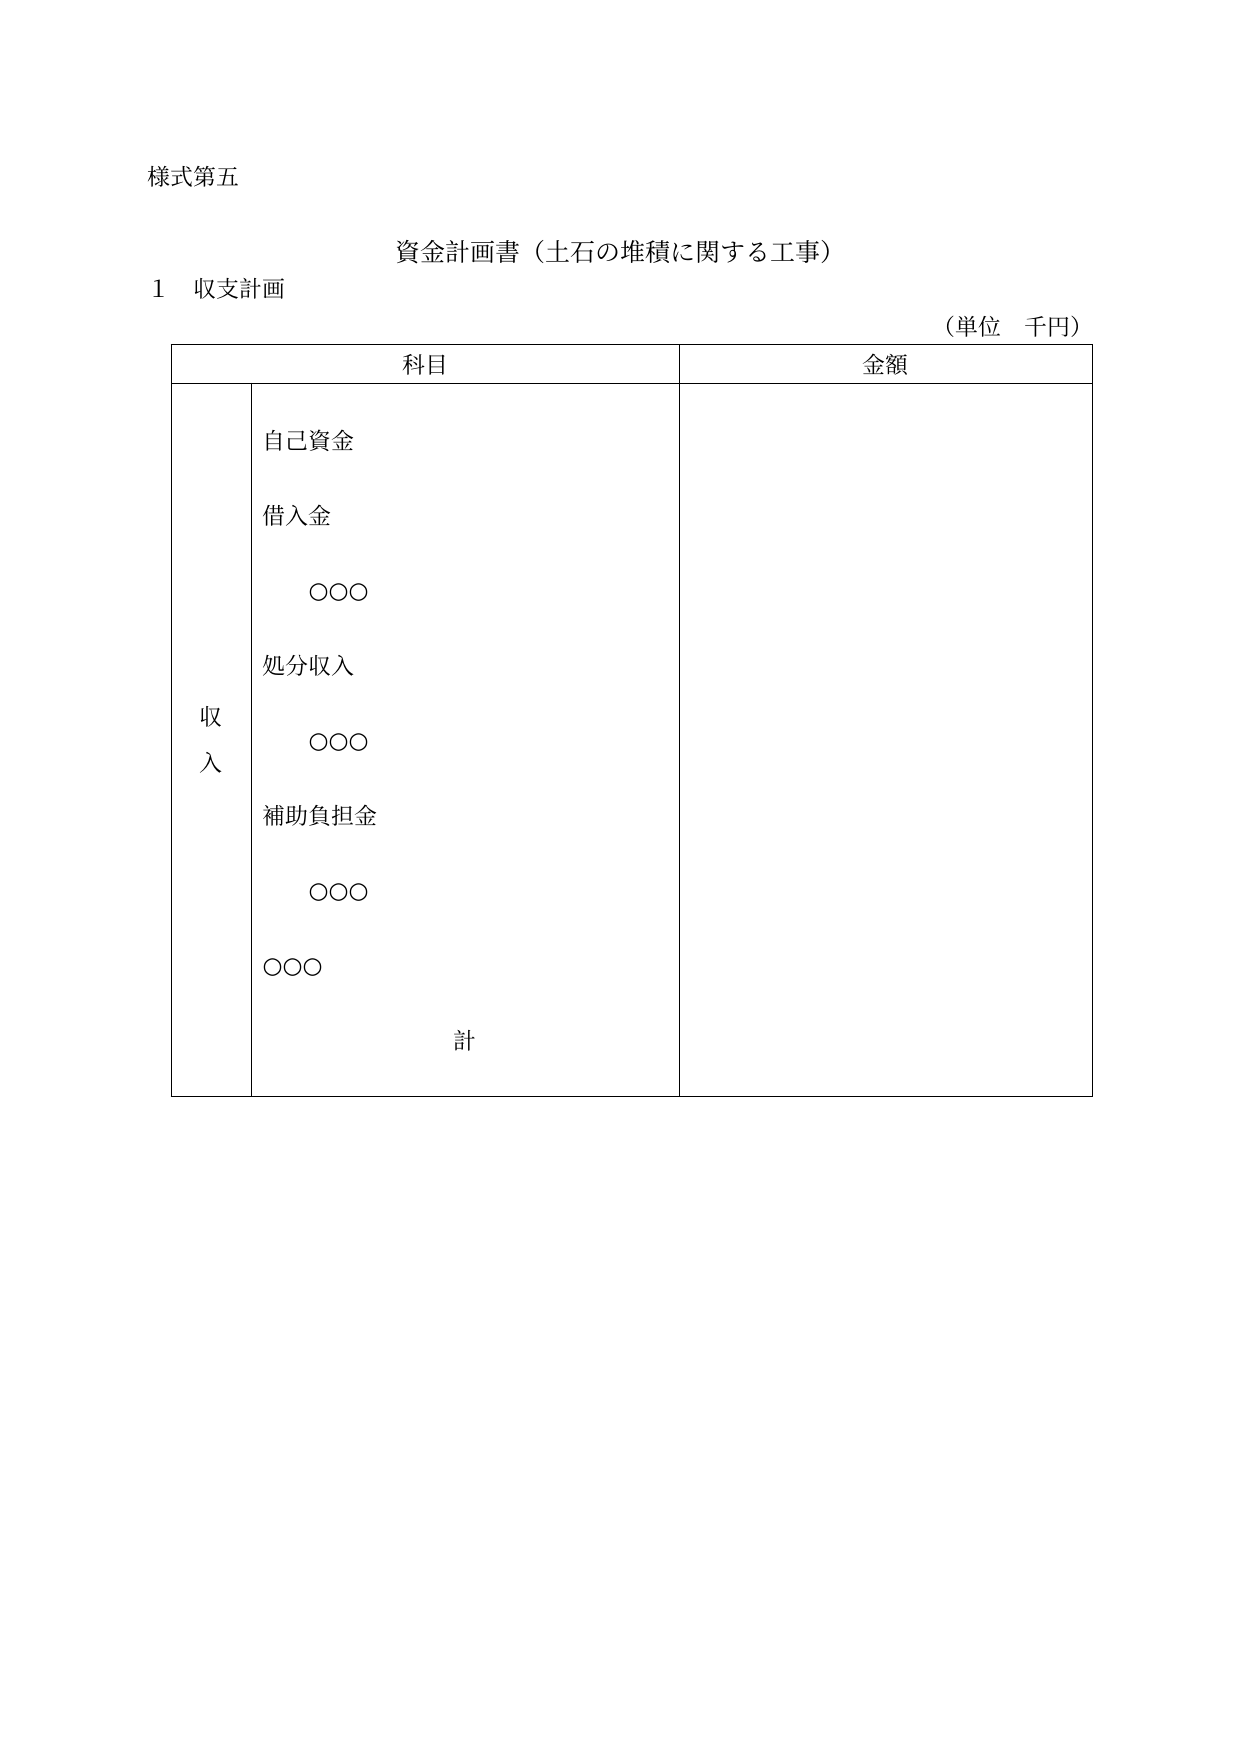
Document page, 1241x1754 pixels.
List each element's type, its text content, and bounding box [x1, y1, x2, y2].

table_cell 収 入 [172, 384, 251, 1096]
text 様式第五 [148, 156, 1092, 194]
table_header 科目 [172, 345, 679, 382]
table_cell 自己資金 借入金 ○○○ 処分収入 ○○○ 補助負担金 ○○○ ○○○ 計 [252, 384, 679, 1096]
text 資金計画書（土石の堆積に関する工事） [148, 231, 1092, 269]
text （単位 千円） [148, 306, 1092, 344]
table_header 金額 [680, 345, 1092, 382]
text １ 収支計画 [148, 269, 1092, 306]
table_cell [680, 384, 1092, 1096]
